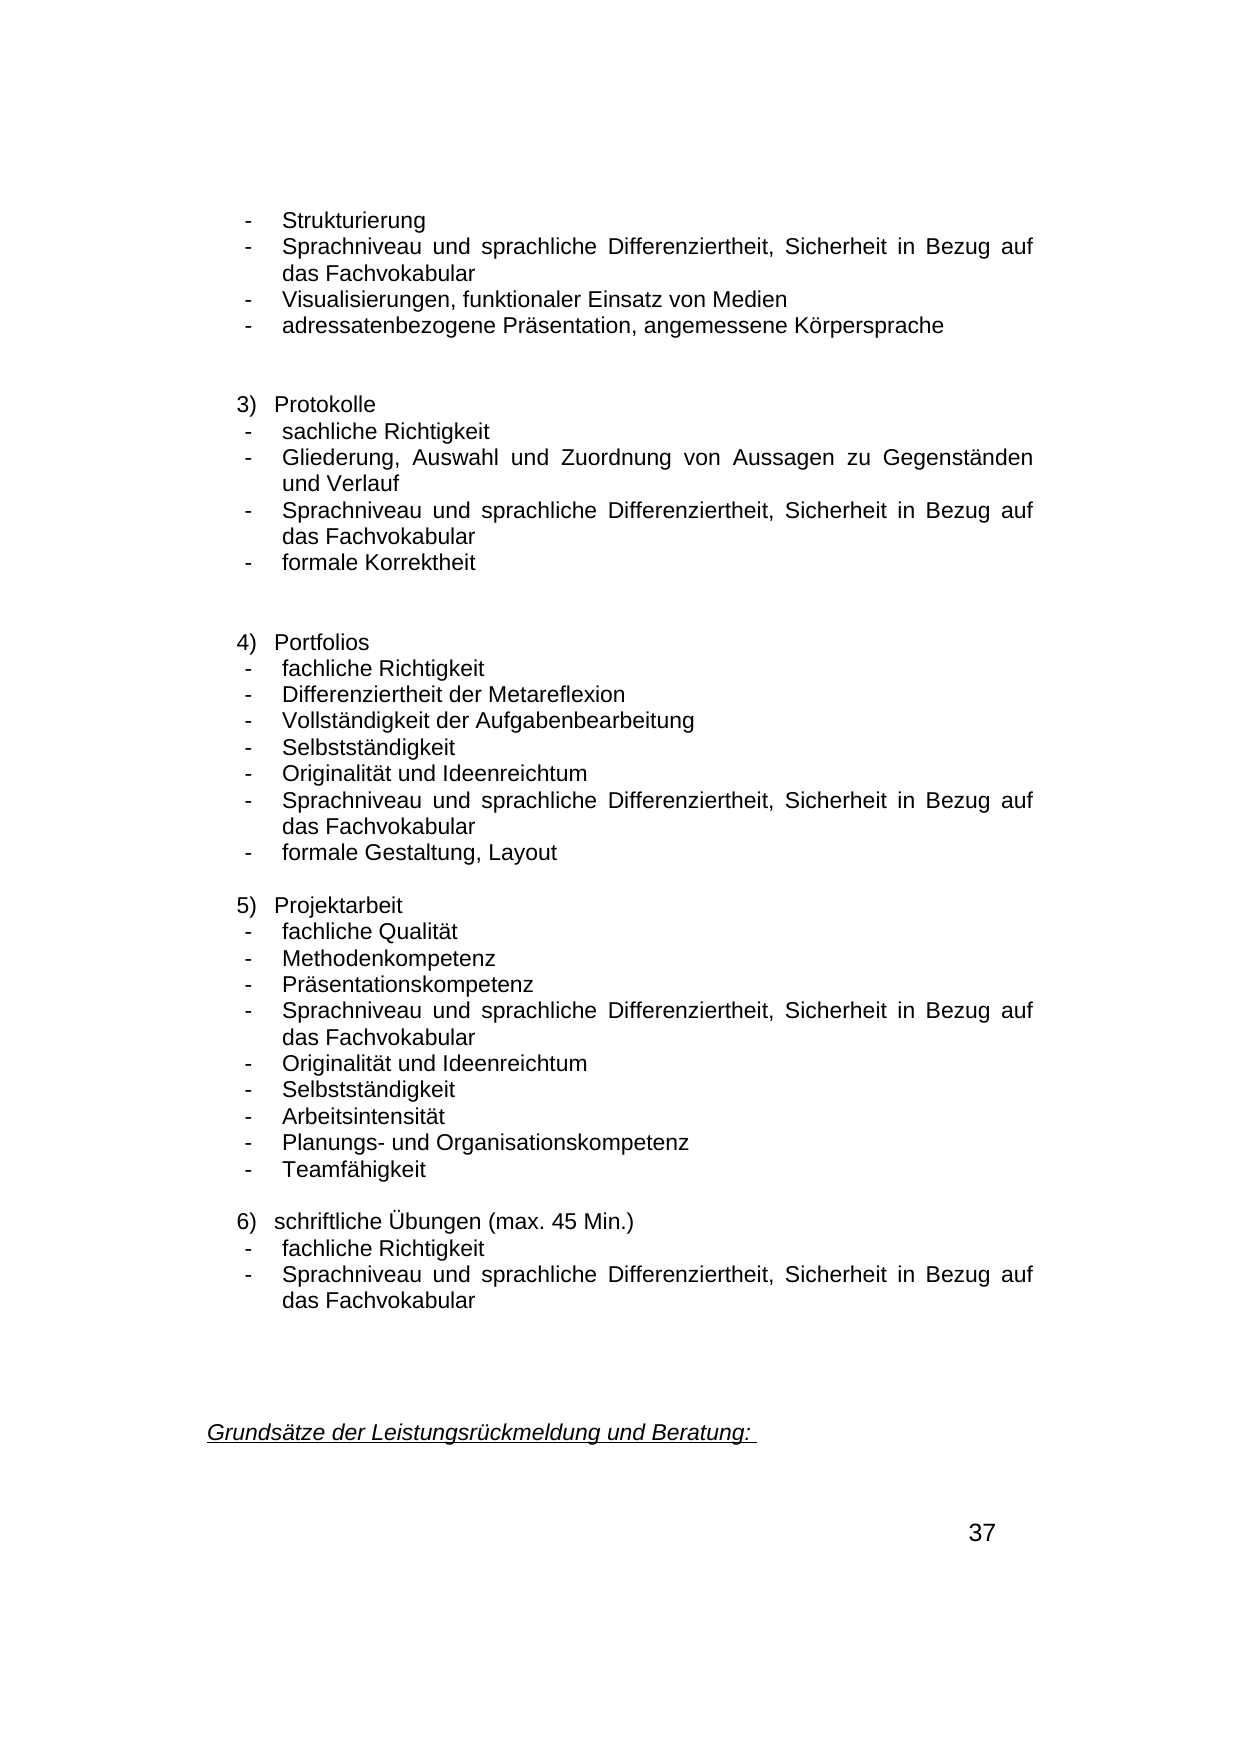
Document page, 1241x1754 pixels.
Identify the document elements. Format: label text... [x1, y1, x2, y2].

list fachliche Richtigkeit [244, 655, 1033, 681]
list formale Gestaltung, Layout [244, 839, 1033, 866]
list Strukturierung [244, 207, 1033, 233]
list Methodenkompetenz [244, 945, 1033, 971]
list Teamfähigkeit [244, 1156, 1033, 1182]
list Selbstständigkeit [244, 734, 1033, 760]
list Sprachniveau und sprachliche Differenziertheit, Sicherheit in Bezug auf das Fachvokabular [244, 1261, 1033, 1314]
list Vollständigkeit der Aufgabenbearbeitung [244, 707, 1033, 734]
list adressatenbezogene Präsentation, angemessene Körpersprache [244, 312, 1033, 338]
list Präsentationskompetenz [244, 971, 1033, 997]
list Selbstständigkeit [244, 1076, 1033, 1103]
list formale Korrektheit [244, 549, 1033, 576]
list sachliche Richtigkeit [244, 418, 1033, 444]
list Sprachniveau und sprachliche Differenziertheit, Sicherheit in Bezug auf das Fachvokabular [244, 497, 1033, 549]
list Sprachniveau und sprachliche Differenziertheit, Sicherheit in Bezug auf das Fachvokabular [244, 787, 1033, 839]
list Projektarbeit [236, 892, 1033, 918]
list fachliche Qualität [244, 918, 1033, 945]
list Planungs- und Organisationskompetenz [244, 1129, 1033, 1156]
list schriftliche Übungen (max. 45 Min.) [236, 1208, 1033, 1234]
list Sprachniveau und sprachliche Differenziertheit, Sicherheit in Bezug auf das Fachvokabular [244, 233, 1033, 286]
list Sprachniveau und sprachliche Differenziertheit, Sicherheit in Bezug auf das Fachvokabular [244, 997, 1033, 1050]
list fachliche Richtigkeit [244, 1234, 1033, 1261]
text Grundsätze der Leistungsrückmeldung und Beratung: [207, 1419, 1033, 1445]
list Portfolios [236, 628, 1033, 655]
list Originalität und Ideenreichtum [244, 1050, 1033, 1076]
list Arbeitsintensität [244, 1103, 1033, 1129]
list Protokolle [236, 391, 1033, 418]
list Originalität und Ideenreichtum [244, 760, 1033, 787]
list Gliederung, Auswahl und Zuordnung von Aussagen zu Gegenständen und Verlauf [244, 444, 1033, 497]
list Differenziertheit der Metareflexion [244, 681, 1033, 707]
list Visualisierungen, funktionaler Einsatz von Medien [244, 286, 1033, 312]
